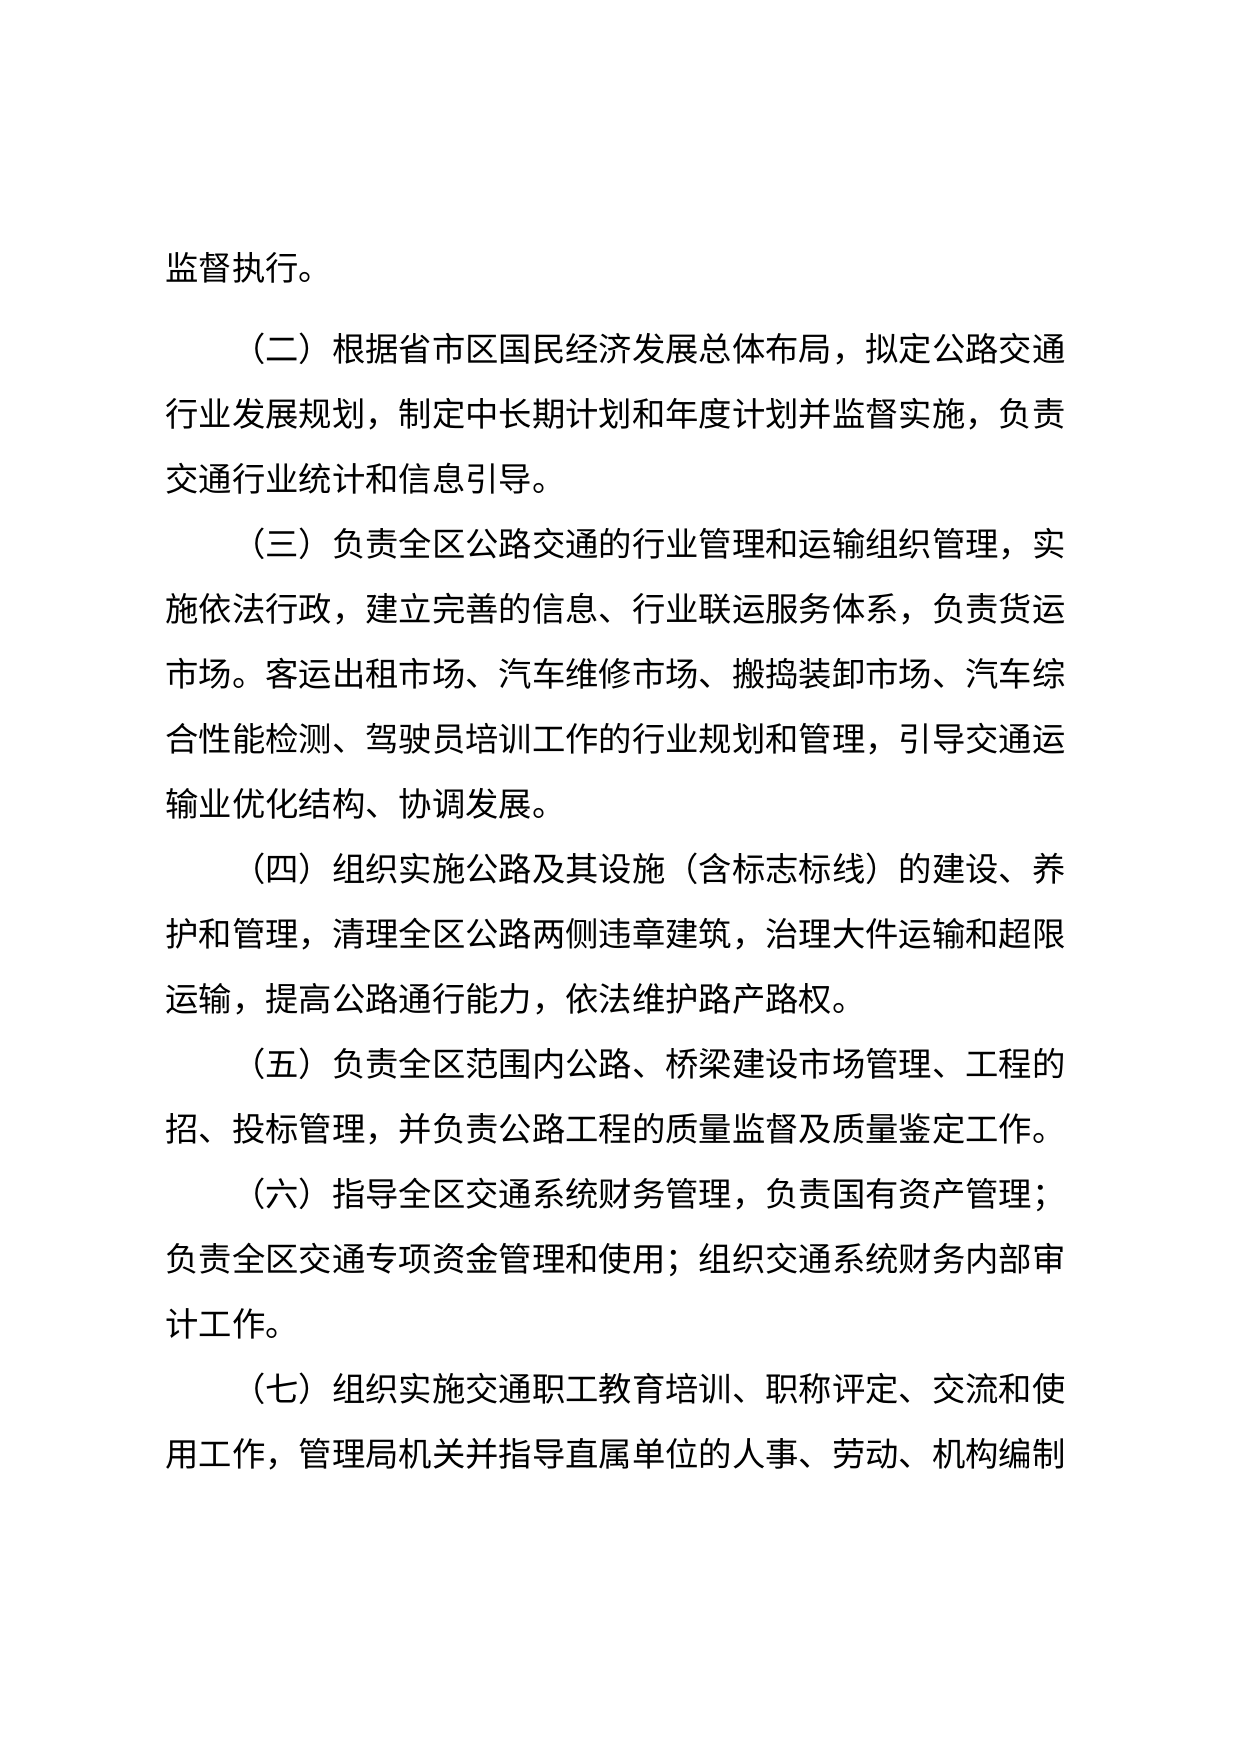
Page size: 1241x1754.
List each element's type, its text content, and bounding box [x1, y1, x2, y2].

text （五）负责全区范围内公路、桥梁建设市场管理、工程的招、投标管理，并负责公路工程的质量监督及质量鉴定工作。 [165, 1029, 1087, 1159]
text （四）组织实施公路及其设施（含标志标线）的建设、养护和管理，清理全区公路两侧违章建筑，治理大件运输和超限运输，提高公路通行能力，依法维护路产路权。 [165, 834, 1087, 1029]
text （六）指导全区交通系统财务管理，负责国有资产管理；负责全区交通专项资金管理和使用；组织交通系统财务内部审计工作。 [165, 1159, 1087, 1354]
text （三）负责全区公路交通的行业管理和运输组织管理，实施依法行政，建立完善的信息、行业联运服务体系，负责货运市场。客运出租市场、汽车维修市场、搬捣装卸市场、汽车综合性能检测、驾驶员培训工作的行业规划和管理，引导交通运输业优化结构、协调发展。 [165, 509, 1087, 834]
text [165, 233, 1087, 298]
text （二）根据省市区国民经济发展总体布局，拟定公路交通行业发展规划，制定中长期计划和年度计划并监督实施，负责交通行业统计和信息引导。 [165, 314, 1087, 509]
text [165, 1354, 1087, 1484]
